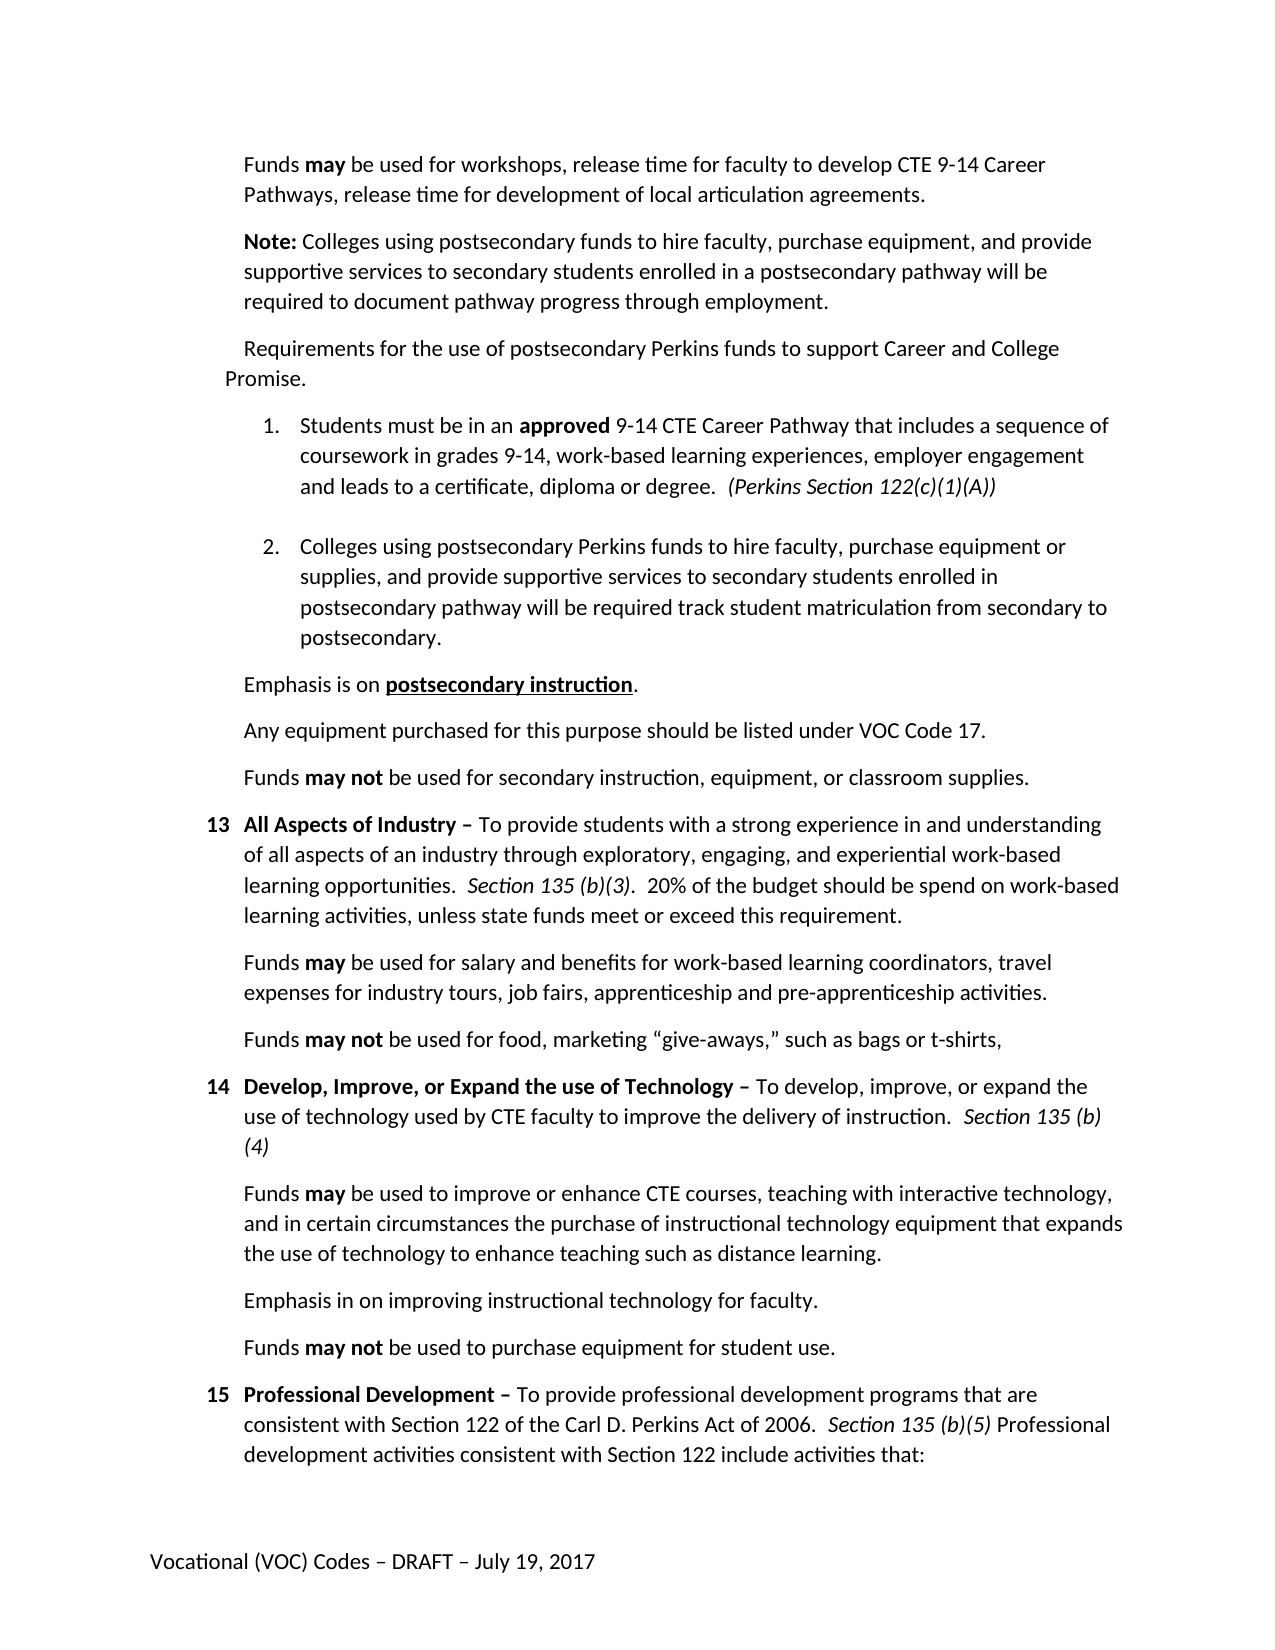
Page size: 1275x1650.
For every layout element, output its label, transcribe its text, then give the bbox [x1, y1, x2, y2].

text Note: Colleges using postsecondary funds to hire faculty, purchase equipment, and provide supportive services to secondary students enrolled in a postsecondary pathway will be required to document pathway progress through employment. [244, 227, 1125, 316]
text Requirements for the use of postsecondary Perkins funds to support Career and College Promise. [225, 334, 1125, 393]
text Funds may not be used to purchase equipment for student use. [244, 1333, 1125, 1361]
text Funds may be used to improve or enhance CTE courses, teaching with interactive technology, and in certain circumstances the purchase of instructional technology equipment that expands the use of technology to enhance teaching such as distance learning. [244, 1179, 1125, 1268]
text Emphasis in on improving instructional technology for faculty. [244, 1286, 1125, 1314]
text Funds may not be used for secondary instruction, equipment, or classroom supplies. [244, 763, 1125, 792]
text 13 All Aspects of Industry – To provide students with a strong experience in and understanding of all aspects of an industry through exploratory, engaging, and experiential work-based learning opportunities. Section 135 (b)(3). 20% of the budget should be spend on work-based learning activities, unless state funds meet or exceed this requirement. [206, 810, 1125, 929]
text Funds may be used for salary and benefits for work-based learning coordinators, travel expenses for industry tours, job fairs, apprenticeship and pre-apprenticeship activities. [244, 948, 1125, 1006]
text Funds may be used for workshops, release time for faculty to develop CTE 9-14 Career Pathways, release time for development of local articulation agreements. [244, 150, 1125, 208]
text Funds may not be used for food, marketing “give-aways,” such as bags or t-shirts, [244, 1025, 1125, 1053]
list Colleges using postsecondary Perkins funds to hire faculty, purchase equipment or supplies, and provide supportive services to secondary students enrolled in postsecondary pathway will be required track student matriculation from secondary to postsecondary. [262, 532, 1125, 651]
text Emphasis is on postsecondary instruction. [244, 670, 1125, 698]
list Students must be in an approved 9-14 CTE Career Pathway that includes a sequence of coursework in grades 9-14, work-based learning experiences, employer engagement and leads to a certificate, diploma or degree. (Perkins Section 122(c)(1)(A)) [262, 411, 1125, 530]
text 15 Professional Development – To provide professional development programs that are consistent with Section 122 of the Carl D. Perkins Act of 2006. Section 135 (b)(5) Professional development activities consistent with Section 122 include activities that: [206, 1380, 1125, 1469]
text Any equipment purchased for this purpose should be listed under VOC Code 17. [244, 717, 1125, 745]
text 14 Develop, Improve, or Expand the use of Technology – To develop, improve, or expand the use of technology used by CTE faculty to improve the delivery of instruction. Section 135 (b)(4) [206, 1072, 1125, 1160]
